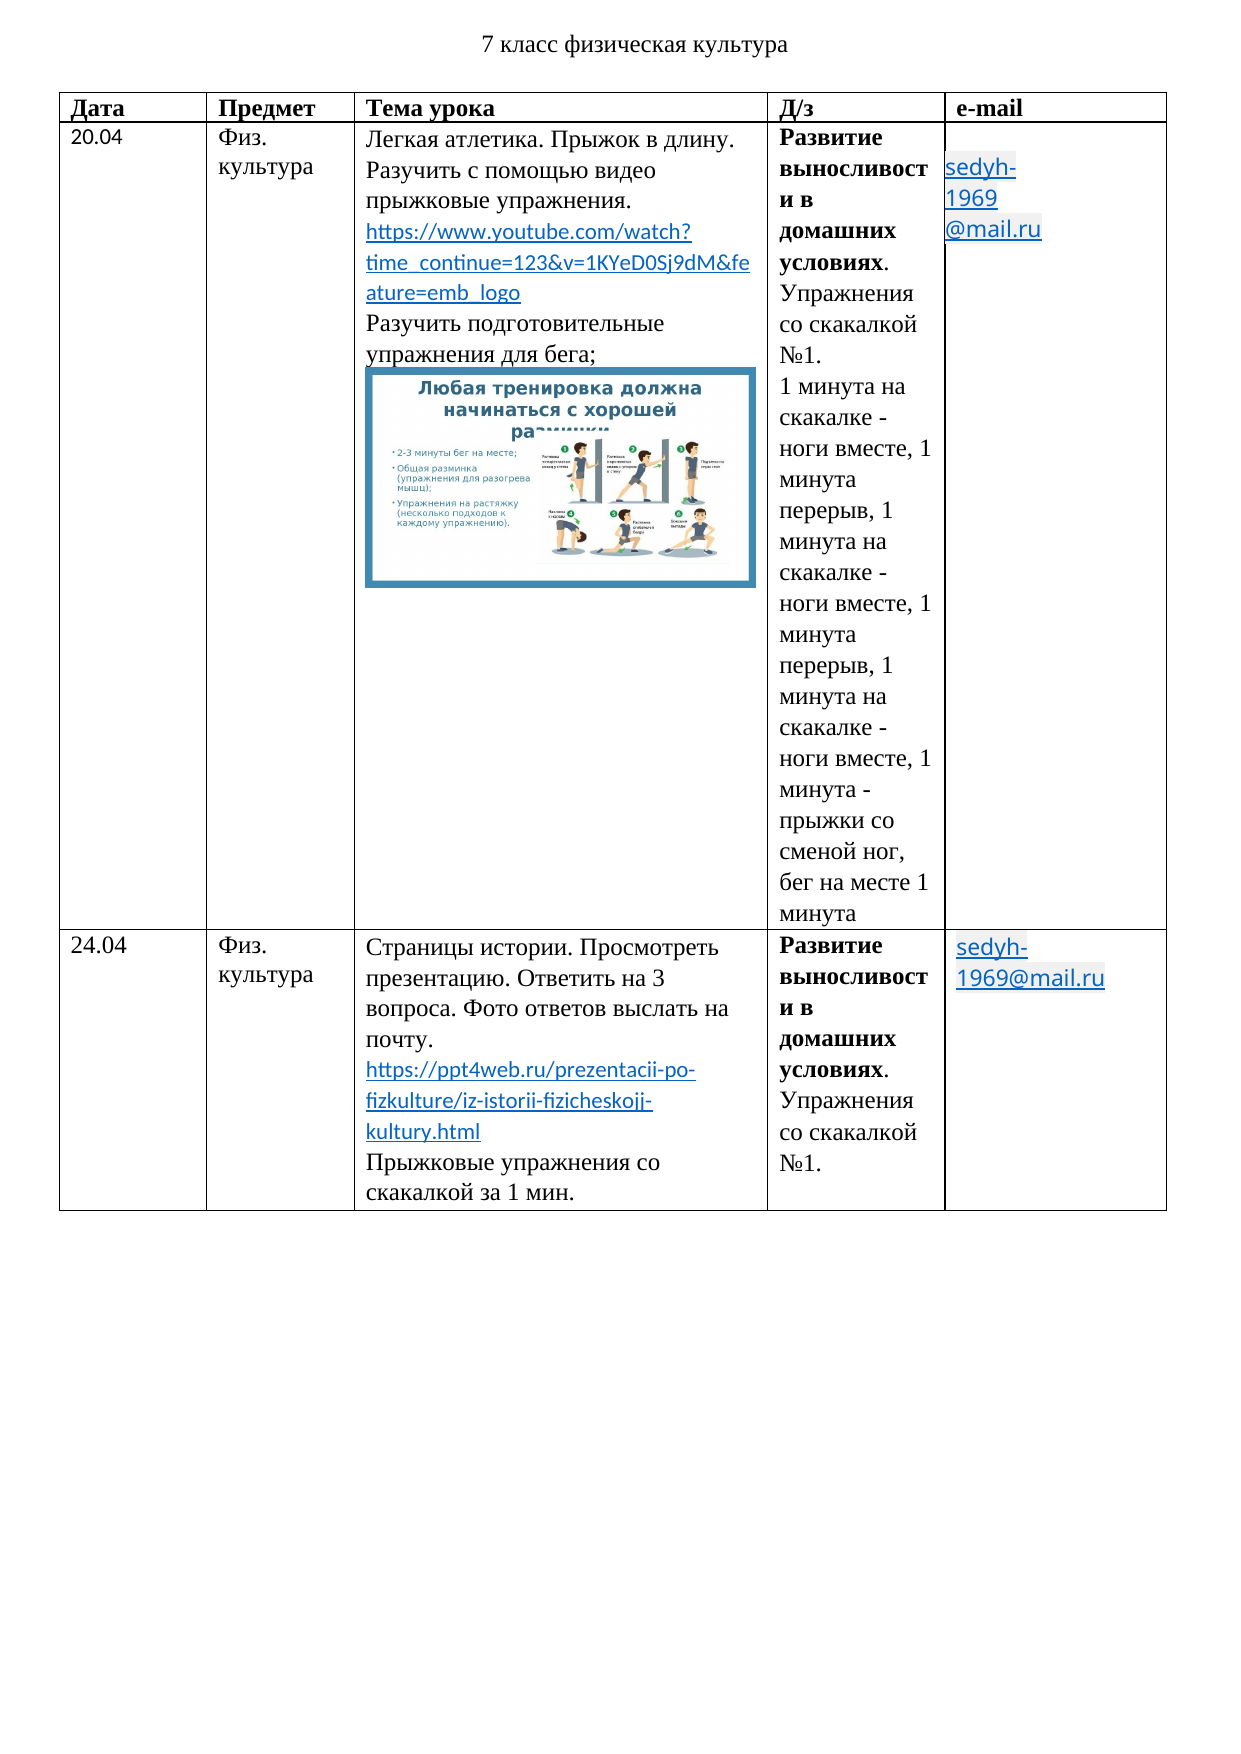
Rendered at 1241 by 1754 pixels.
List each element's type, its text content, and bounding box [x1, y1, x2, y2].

table_cell Развитие выносливости в домашних условиях. Упражнения со скакалкой №1. 1 минута на скакалке - ноги вместе, 1 минута перерыв, 1 минута на скакалке - ноги вместе, 1 минута перерыв, 1 минута на скакалке - ноги вместе, 1 минута - прыжки со сменой ног, бег на месте 1 минута [768, 123, 944, 929]
table_cell Развитие выносливости в домашних условиях. Упражнения со скакалкой №1. [768, 930, 944, 1210]
table_cell sedyh-1969@mail.ru [946, 930, 1166, 1210]
table_cell Страницы истории. Просмотреть презентацию. Ответить на 3 вопроса. Фото ответов выслать на почту. https://ppt4web.ru/prezentacii-po-fizkulture/iz-istorii-fizicheskojj-kultury.html Прыжковые упражнения со скакалкой за 1 мин. [355, 930, 767, 1210]
table_cell sedyh-1969@mail.ru [946, 123, 1166, 929]
text 7 класс физическая культура [88, 29, 1181, 58]
table_header e-mail [946, 93, 1166, 121]
table_cell Физ. культура [207, 930, 354, 1210]
table_cell Физ. культура [207, 123, 354, 929]
table_cell 20.04 [60, 123, 206, 929]
picture [365, 367, 756, 588]
table_header Дата [60, 93, 206, 121]
table_header Предмет [207, 93, 354, 121]
table_cell Легкая атлетика. Прыжок в длину. Разучить с помощью видео прыжковые упражнения. https://www.youtube.com/watch?time_continue=123&v=1KYeD0Sj9dM&feature=emb_logo Разучить подготовительные упражнения для бега; [355, 123, 767, 929]
table_header Тема урока [355, 93, 767, 121]
table_header Д/з [768, 93, 944, 121]
table_cell 24.04 [60, 930, 206, 1210]
